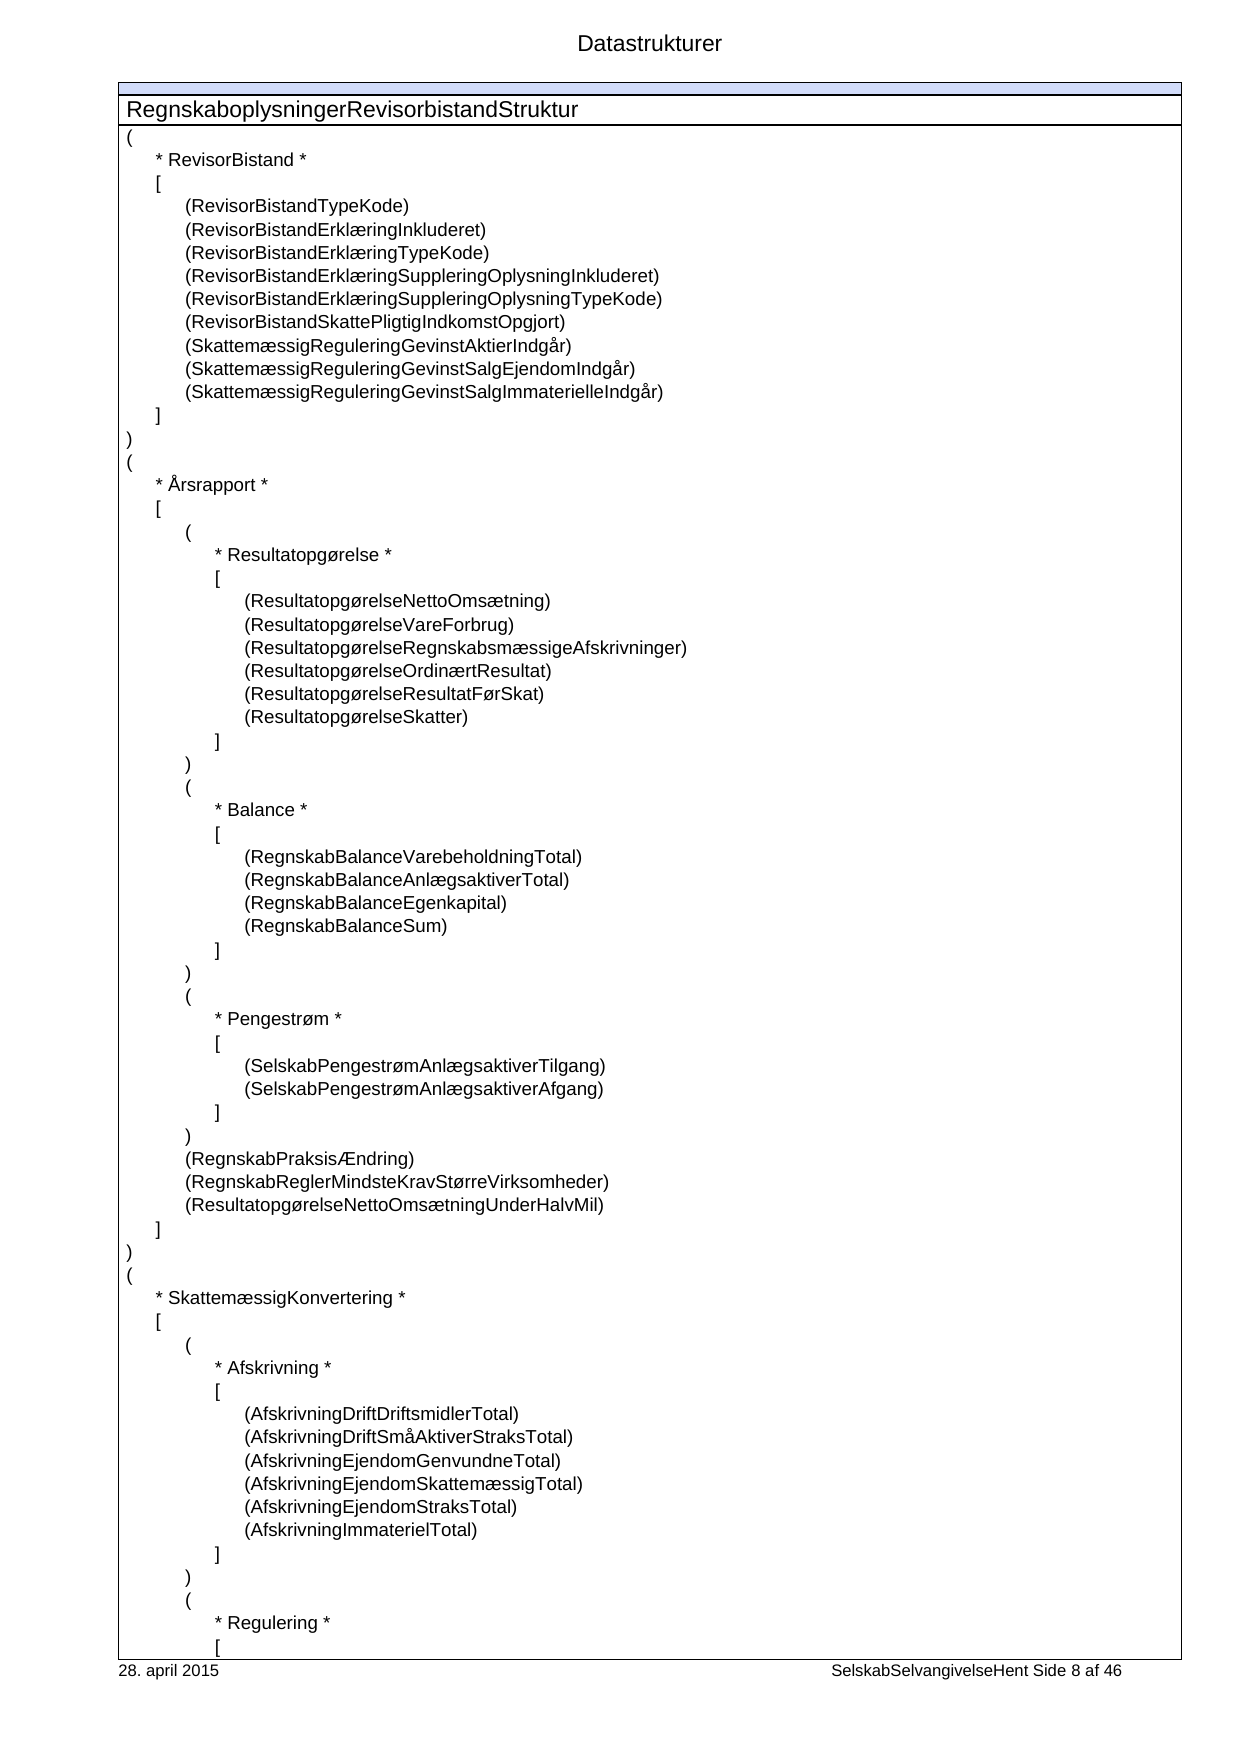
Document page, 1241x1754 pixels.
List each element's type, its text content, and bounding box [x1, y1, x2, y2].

table_cell RegnskaboplysningerRevisorbistandStruktur [119, 96, 1181, 124]
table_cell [119, 126, 1181, 1659]
table_header [119, 83, 1181, 94]
